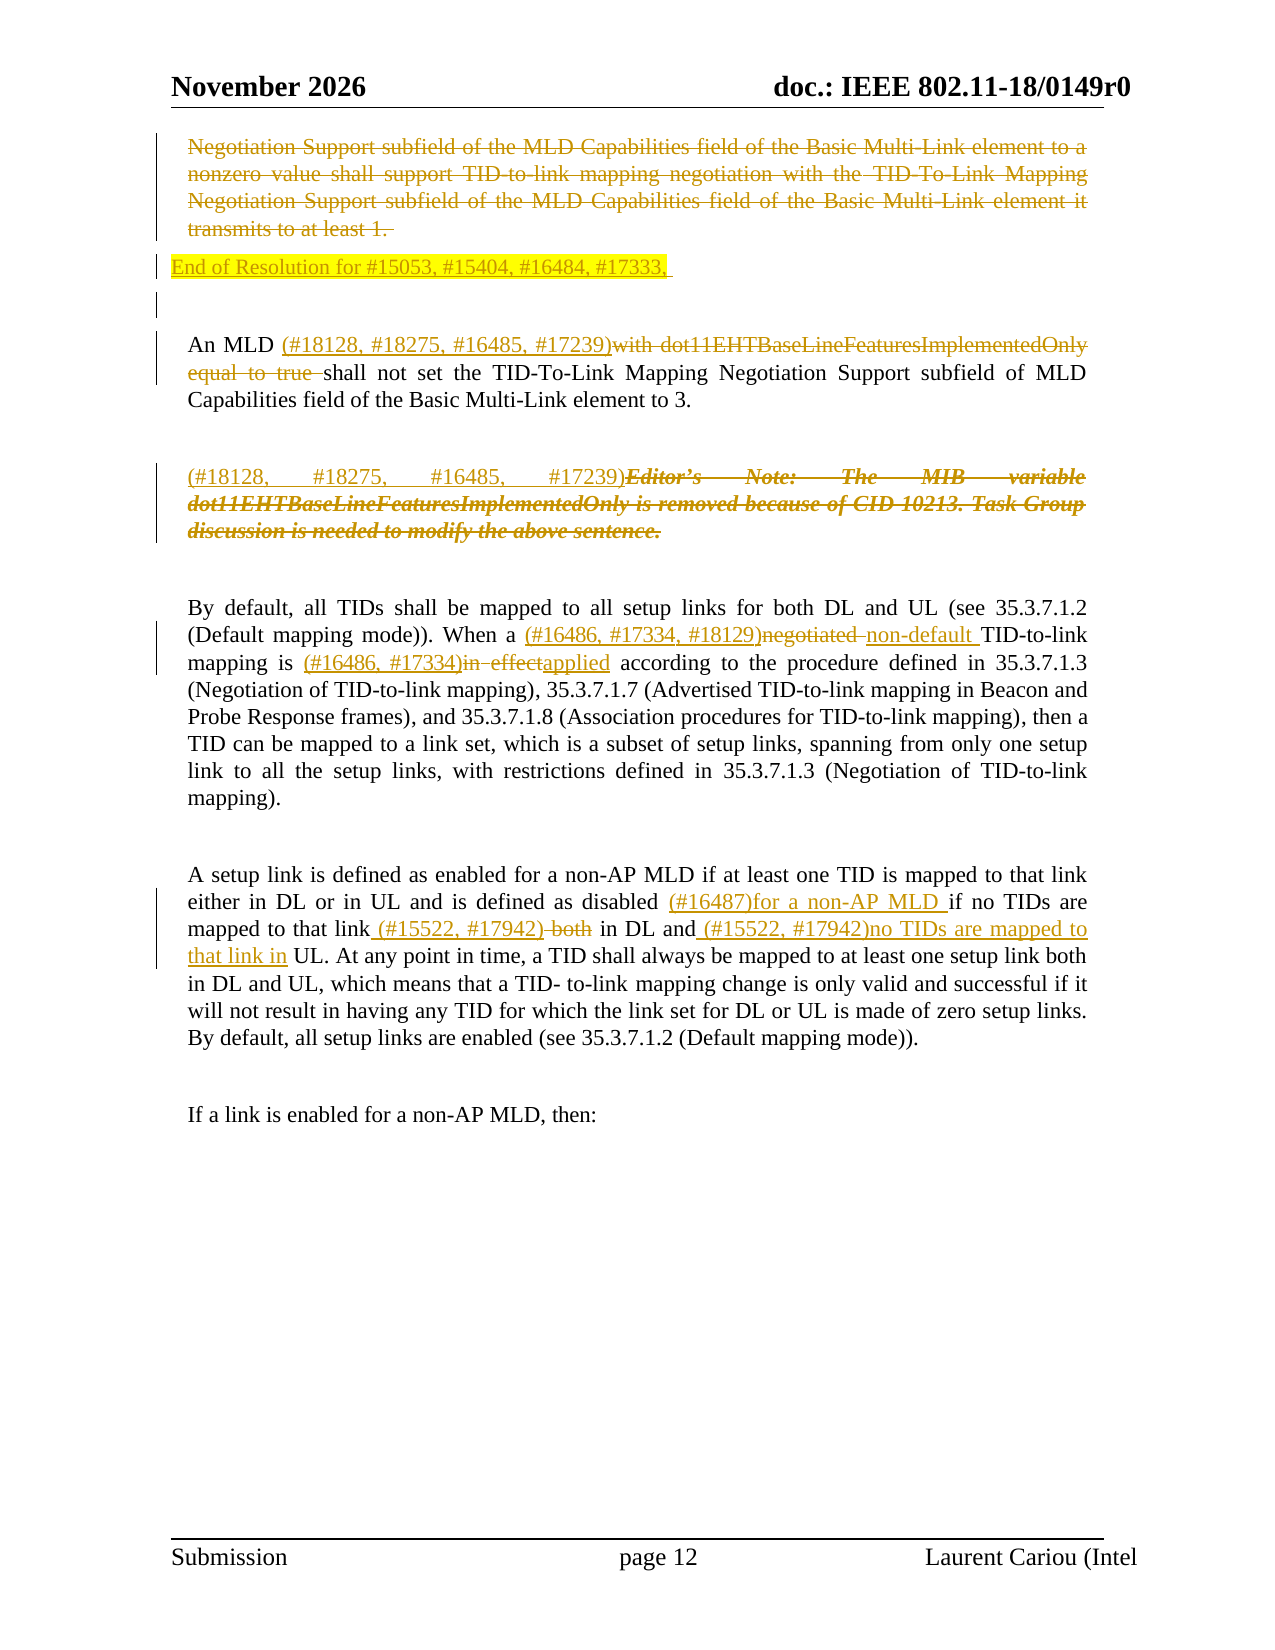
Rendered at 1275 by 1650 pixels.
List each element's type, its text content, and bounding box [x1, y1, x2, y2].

text By default, all TIDs shall be mapped to all setup links for both DL and UL (see 35.3.7.1.2 (Default mapping mode)). When a TID-to-link mapping is according to the procedure defined in 35.3.7.1.3 (Negotiation of TID-to-link mapping), 35.3.7.1.7 (Advertised TID-to-link mapping in Beacon and Probe Response frames), and 35.3.7.1.8 (Association procedures for TID-to-link mapping), then a TID can be mapped to a link set, which is a subset of setup links, spanning from only one setup link to all the setup links, with restrictions defined in 35.3.7.1.3 (Negotiation of TID-to-link mapping). [187, 594, 1088, 810]
text An MLD shall not set the TID-To-Link Mapping Negotiation Support subfield of MLD Capabilities field of the Basic Multi-Link element to 3. [187, 331, 1088, 412]
text A setup link is defined as enabled for a non-AP MLD if at least one TID is mapped to that link either in DL or in UL and is defined as disabled if no TIDs are mapped to that link in DL and UL. At any point in time, a TID shall always be mapped to at least one setup link both in DL and UL, which means that a TID- to-link mapping change is only valid and successful if it will not result in having any TID for which the link set for DL or UL is made of zero setup links. By default, all setup links are enabled (see 35.3.7.1.2 (Default mapping mode)). [187, 861, 1088, 1050]
text If a link is enabled for a non-AP MLD, then: [187, 1101, 1104, 1127]
